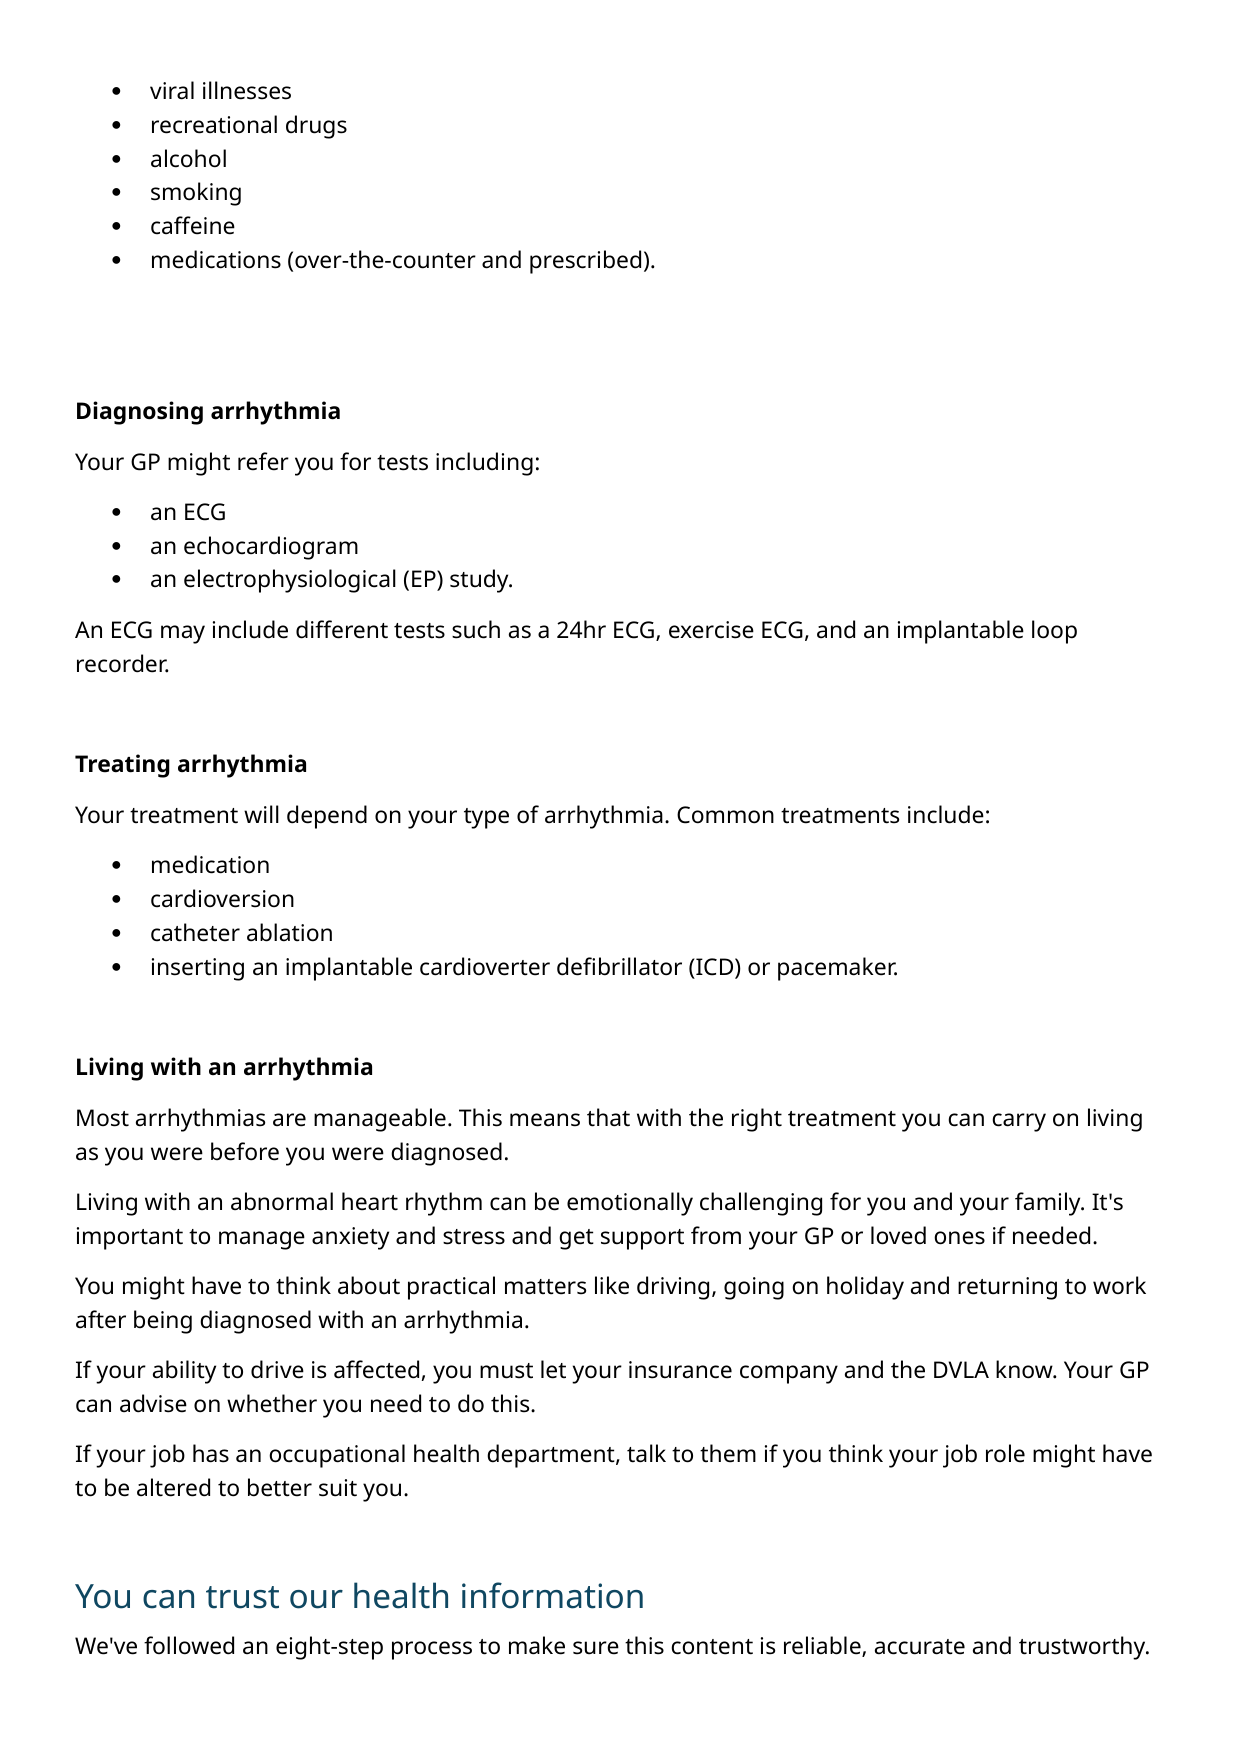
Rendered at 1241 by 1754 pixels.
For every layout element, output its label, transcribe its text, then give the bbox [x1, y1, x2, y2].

list medication [112, 849, 1165, 880]
list smoking [112, 176, 1165, 207]
text If your job has an occupational health department, talk to them if you think your job role might have to be altered to better suit you. [75, 1438, 1165, 1503]
text Most arrhythmias are manageable. This means that with the right treatment you can carry on living as you were before you were diagnosed. [75, 1102, 1165, 1167]
list viral illnesses [112, 75, 1165, 106]
list an echocardiogram [112, 529, 1165, 561]
text Diagnosing arrhythmia [75, 395, 1165, 426]
text Your GP might refer you for tests including: [75, 445, 1165, 477]
text Living with an arrhythmia [75, 1051, 1165, 1082]
list an ECG [112, 496, 1165, 527]
text Your treatment will depend on your type of arrhythmia. Common treatments include: [75, 799, 1165, 830]
list recreational drugs [112, 109, 1165, 140]
list an electrophysiological (EP) study. [112, 563, 1165, 594]
list cardioversion [112, 883, 1165, 914]
list medications (over-the-counter and prescribed). [112, 244, 1165, 275]
text If your ability to drive is affected, you must let your insurance company and the DVLA know. Your GP can advise on whether you need to do this. [75, 1354, 1165, 1419]
text Treating arrhythmia [75, 748, 1165, 779]
list catheter ablation [112, 917, 1165, 948]
text An ECG may include different tests such as a 24hr ECG, exercise ECG, and an implantable loop recorder. [75, 614, 1165, 679]
subtitle You can trust our health information [75, 1573, 1165, 1618]
list caffeine [112, 210, 1165, 241]
text We've followed an eight-step process to make sure this content is reliable, accurate and trustworthy. [75, 1630, 1165, 1661]
text You might have to think about practical matters like driving, going on holiday and returning to work after being diagnosed with an arrhythmia. [75, 1270, 1165, 1335]
list inserting an implantable cardioverter defibrillator (ICD) or pacemaker. [112, 950, 1165, 982]
list alcohol [112, 142, 1165, 174]
text Living with an abnormal heart rhythm can be emotionally challenging for you and your family. It's important to manage anxiety and stress and get support from your GP or loved ones if needed. [75, 1186, 1165, 1251]
